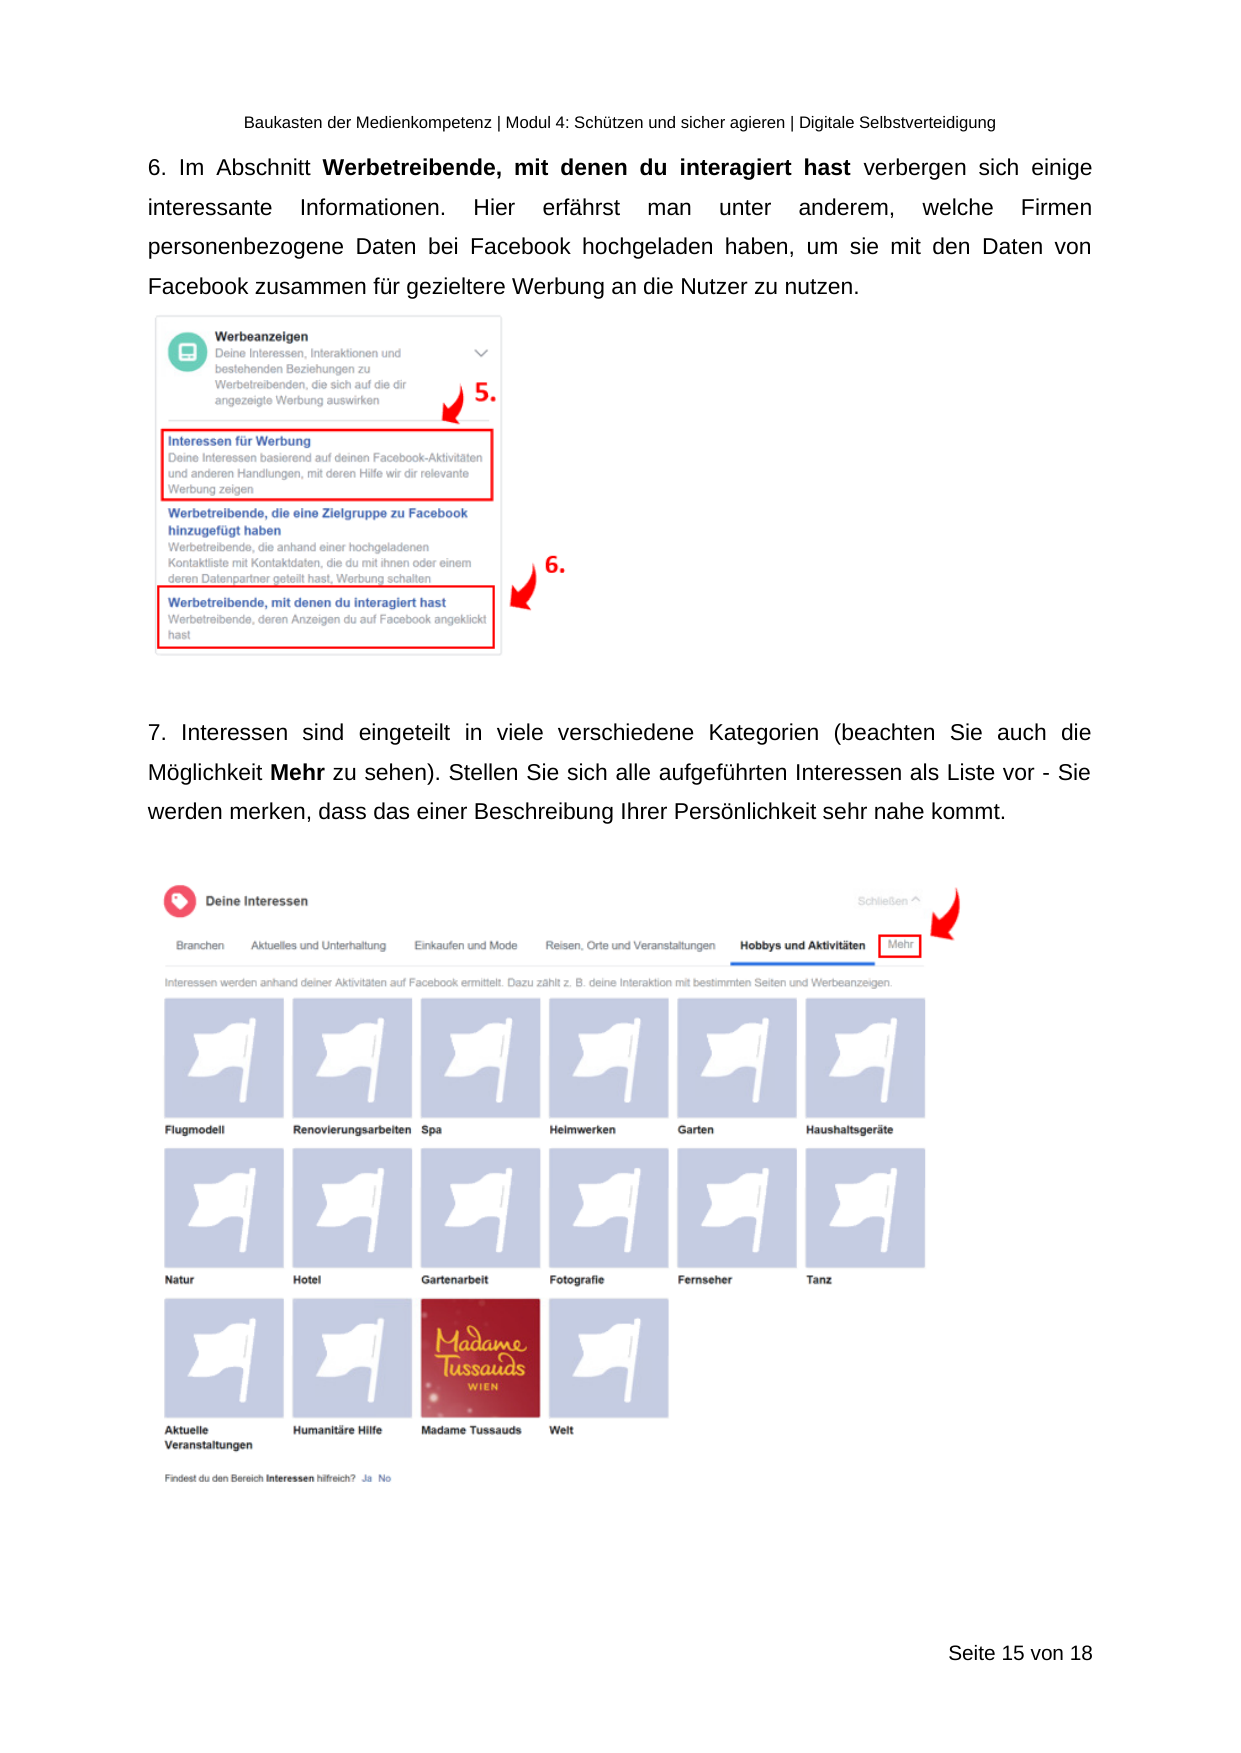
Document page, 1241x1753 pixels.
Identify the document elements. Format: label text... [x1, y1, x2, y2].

text 6. Im Abschnitt Werbetreibende, mit denen du interagiert hast verbergen sich einige interessante Informationen. Hier erfährst man unter anderem, welche Firmen personenbezogene Daten bei Facebook hochgeladen haben, um sie mit den Daten von Facebook zusammen für gezieltere Werbung an die Nutzer zu nutzen. [148, 154, 1093, 299]
picture [147, 312, 581, 667]
picture [147, 837, 982, 1498]
text 7. Interessen sind eingeteilt in viele verschiedene Kategorien (beachten Sie auch die Möglichkeit Mehr zu sehen). Stellen Sie sich alle aufgeführten Interessen als Liste vor - Sie werden merken, dass das einer Beschreibung Ihrer Persönlichkeit sehr nahe kommt. [148, 719, 1093, 825]
